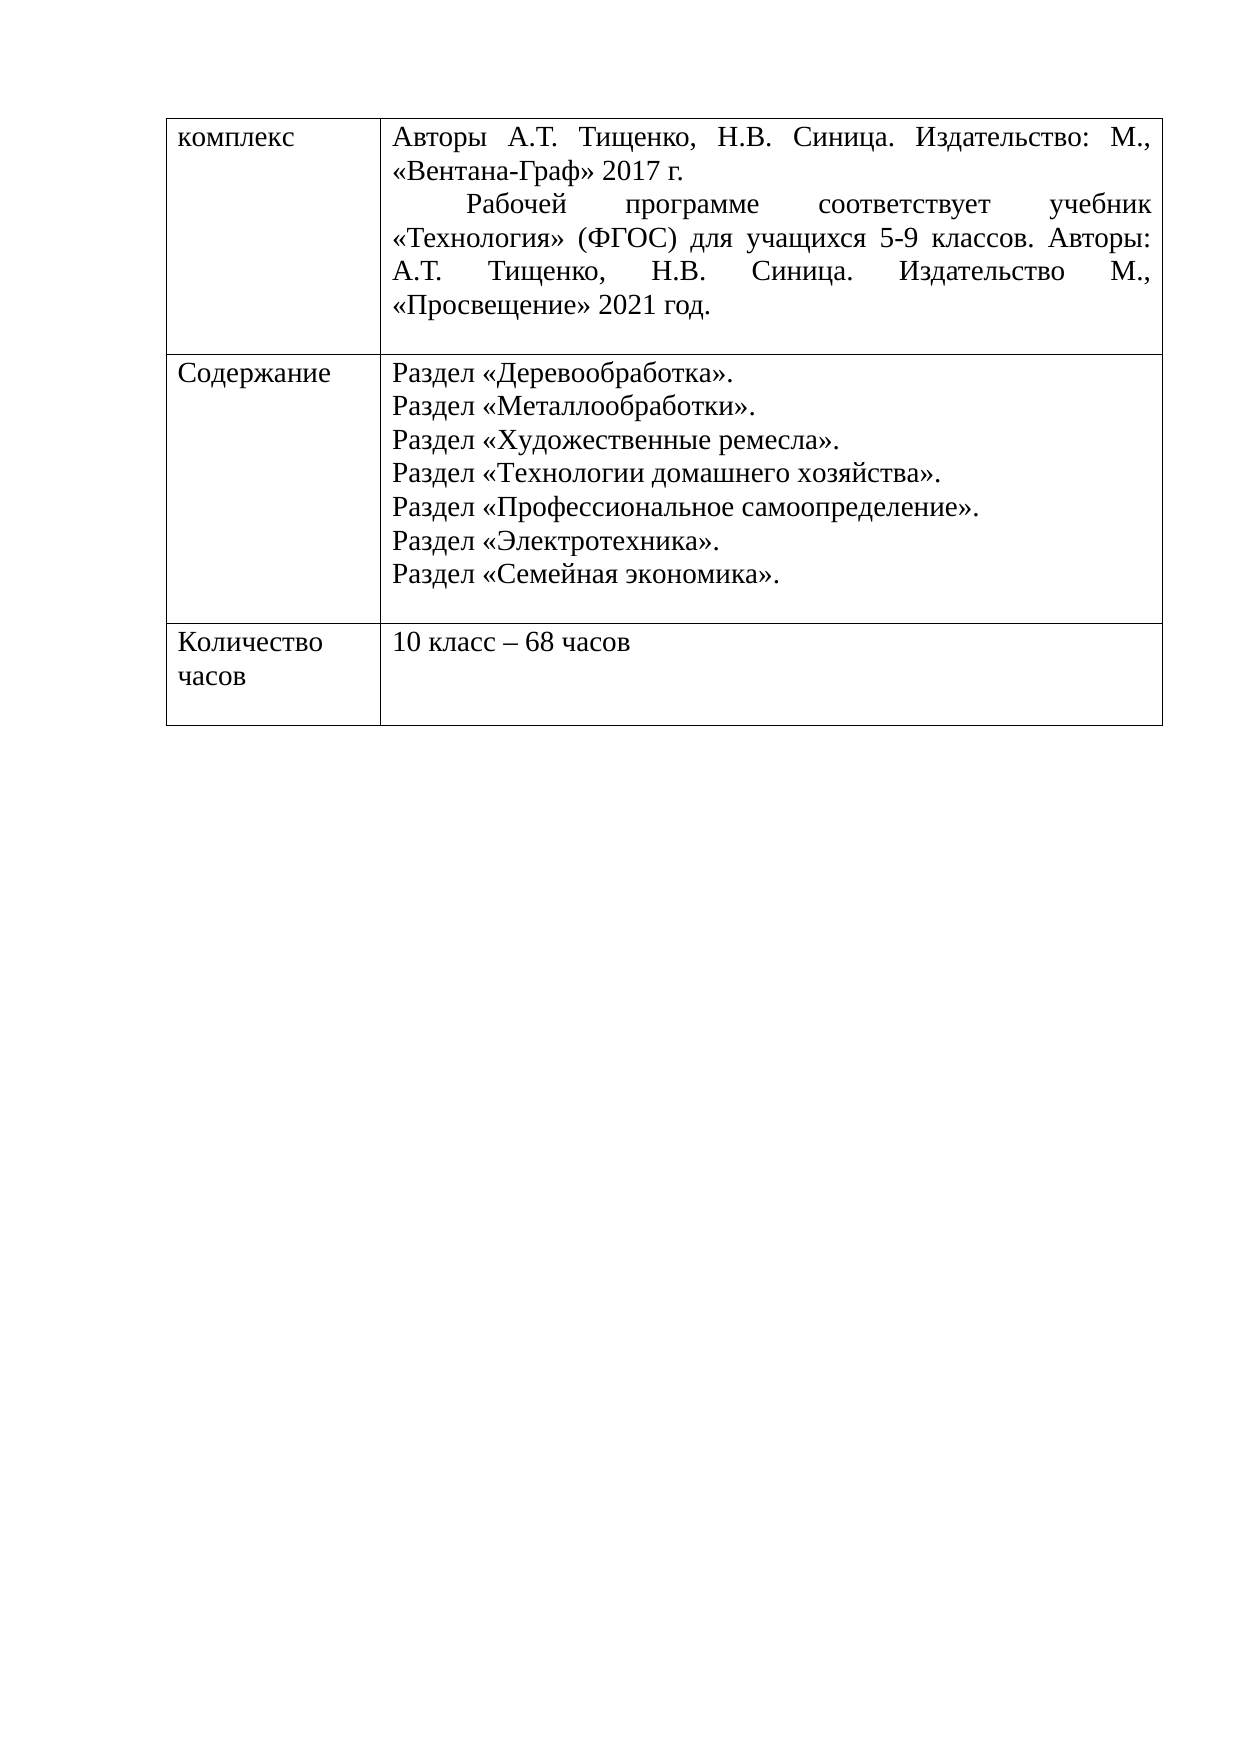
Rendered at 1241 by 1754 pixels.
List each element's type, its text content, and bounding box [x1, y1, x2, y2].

table_cell 10 класс – 68 часов [381, 624, 1162, 725]
table_cell Раздел «Деревообработка». Раздел «Металлообработки». Раздел «Художественные ремесла». Раздел «Технологии домашнего хозяйства». Раздел «Профессиональное самоопределение». Раздел «Электротехника». Раздел «Семейная экономика». [381, 355, 1162, 623]
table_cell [167, 119, 380, 354]
table_cell Содержание [167, 355, 380, 623]
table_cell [381, 119, 1162, 354]
table_cell Количество часов [167, 624, 380, 725]
